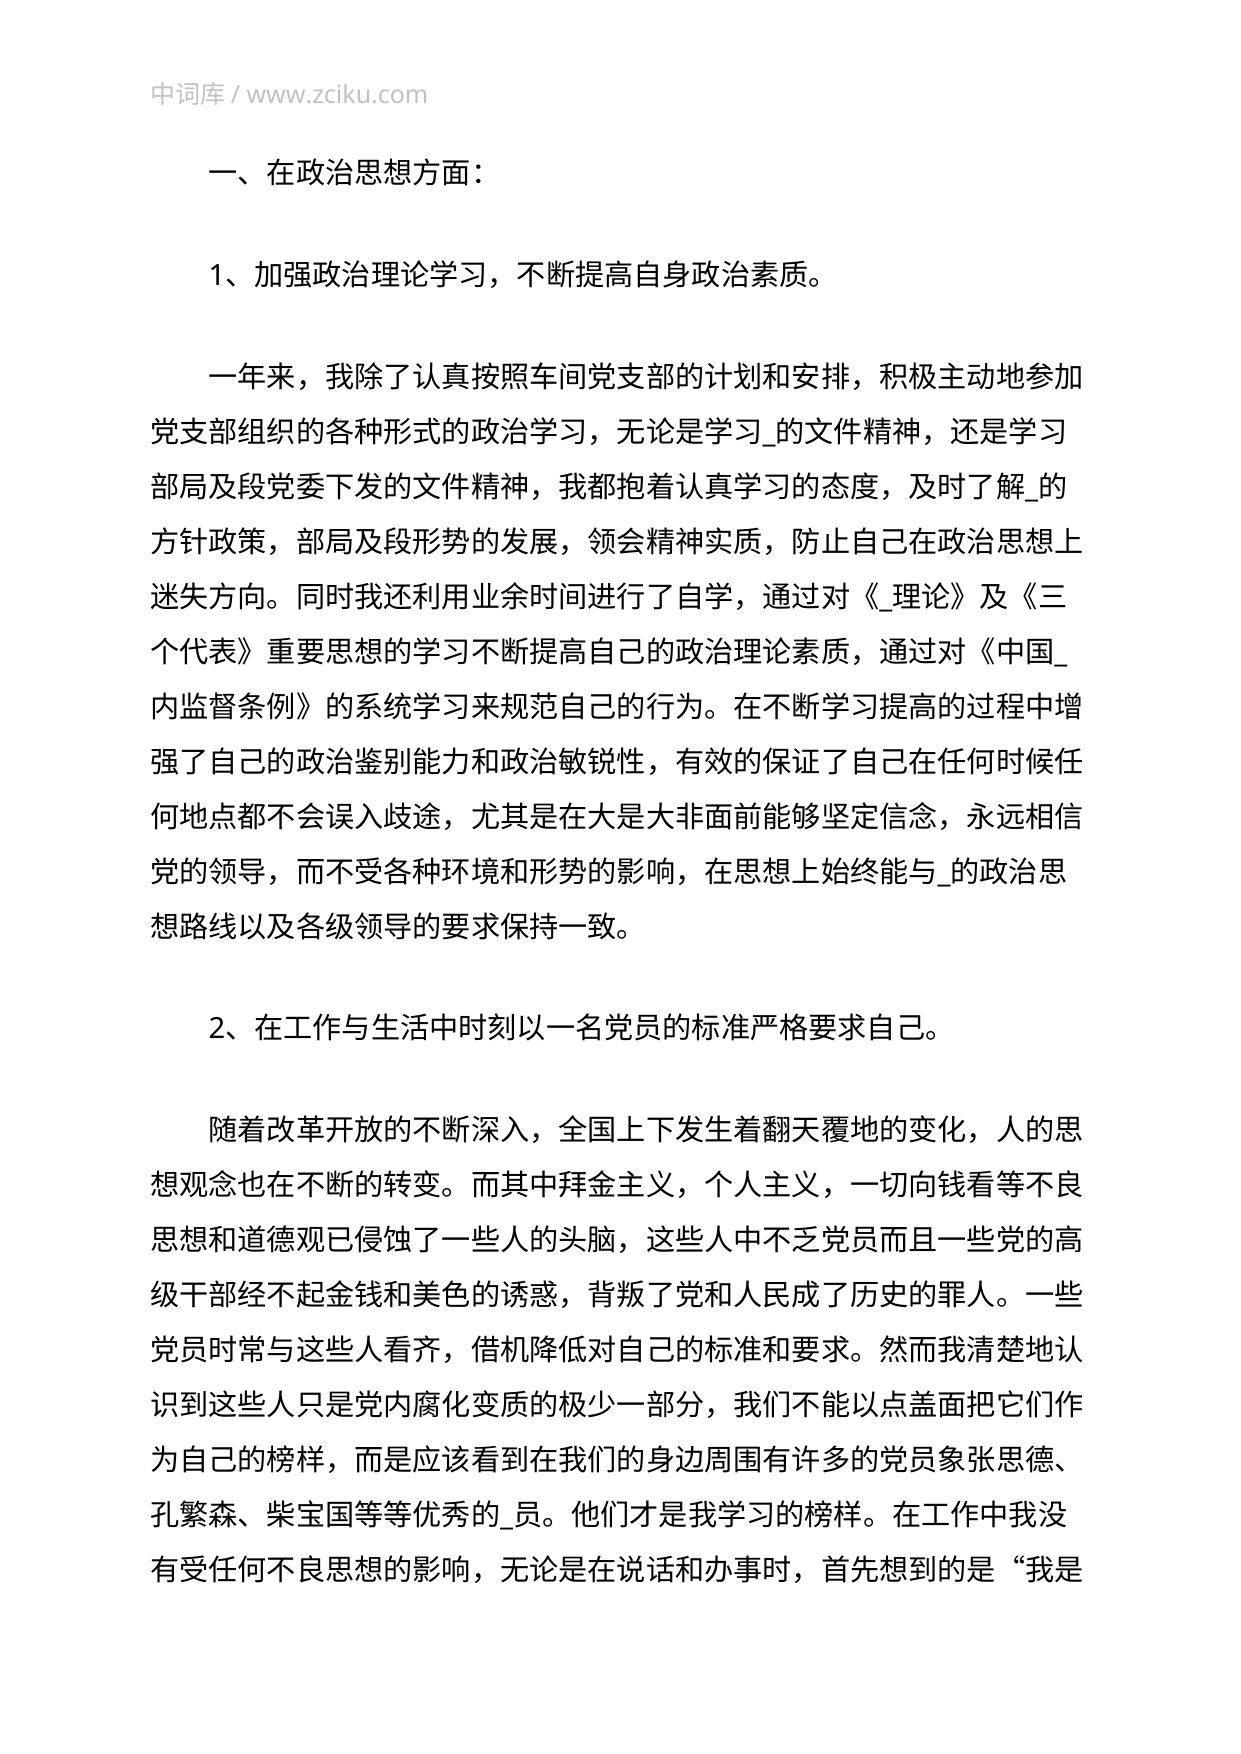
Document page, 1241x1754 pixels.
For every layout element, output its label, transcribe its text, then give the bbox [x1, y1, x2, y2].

text 一年来，我除了认真按照车间党支部的计划和安排，积极主动地参加党支部组织的各种形式的政治学习，无论是学习_的文件精神，还是学习部局及段党委下发的文件精神，我都抱着认真学习的态度，及时了解_的方针政策，部局及段形势的发展，领会精神实质，防止自己在政治思想上迷失方向。同时我还利用业余时间进行了自学，通过对《_理论》及《三个代表》重要思想的学习不断提高自己的政治理论素质，通过对《中国_内监督条例》的系统学习来规范自己的行为。在不断学习提高的过程中增强了自己的政治鉴别能力和政治敏锐性，有效的保证了自己在任何时候任何地点都不会误入歧途，尤其是在大是大非面前能够坚定信念，永远相信党的领导，而不受各种环境和形势的影响，在思想上始终能与_的政治思想路线以及各级领导的要求保持一致。 [150, 354, 1090, 946]
text 一、在政治思想方面： [150, 150, 1090, 192]
text 1、加强政治理论学习，不断提高自身政治素质。 [150, 252, 1090, 294]
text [150, 1107, 1090, 1588]
text 2、在工作与生活中时刻以一名党员的标准严格要求自己。 [150, 1005, 1090, 1047]
